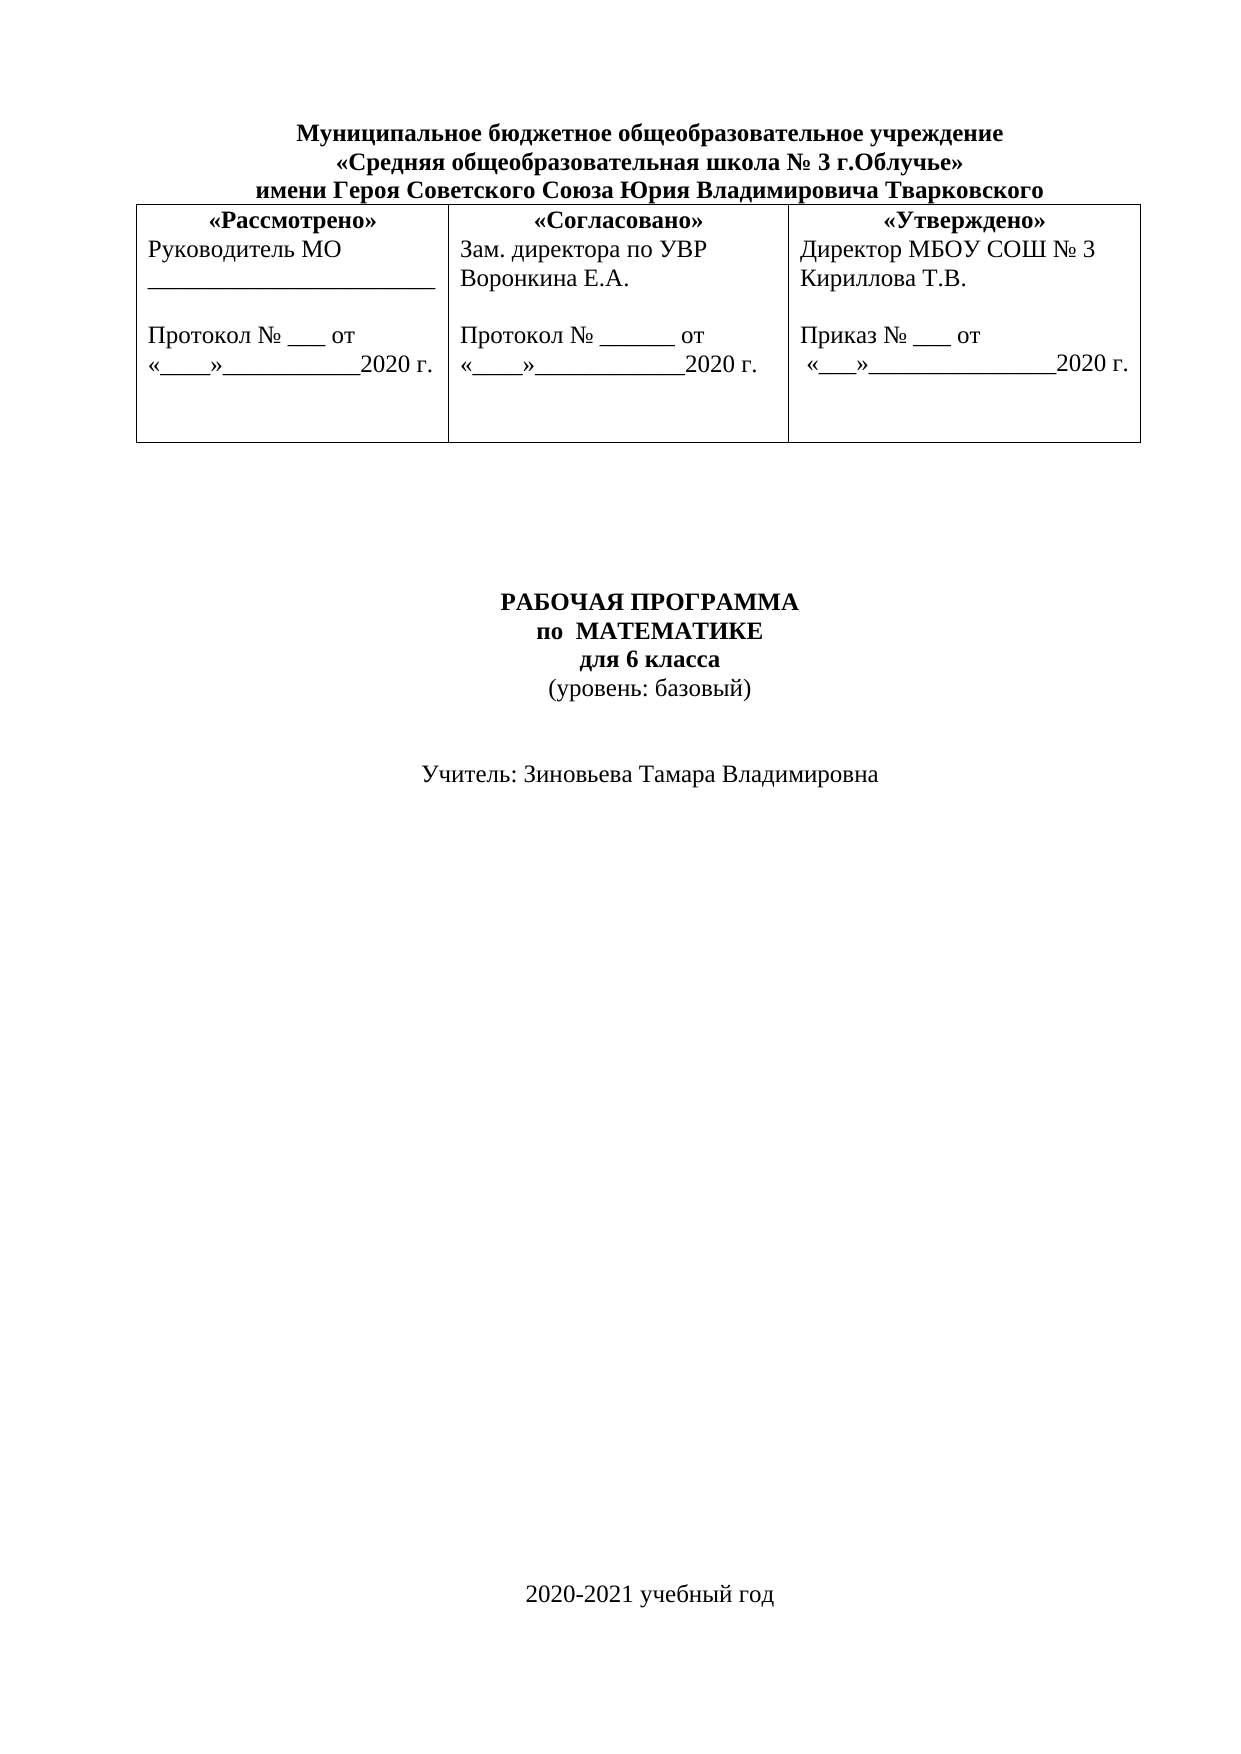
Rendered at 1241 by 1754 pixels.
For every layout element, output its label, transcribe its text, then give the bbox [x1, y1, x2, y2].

text 2020-2021 учебный год [148, 1579, 1152, 1608]
text «Средняя общеобразовательная школа № 3 г.Облучье» [148, 147, 1152, 176]
text РАБОЧАЯ ПРОГРАММА [148, 587, 1152, 616]
table_header «Утверждено» Директор МБОУ СОШ № 3 Кириллова Т.В. Приказ № ___ от «___»_______________2020 г. [789, 205, 1140, 442]
text для 6 класса [148, 644, 1152, 673]
text по МАТЕМАТИКЕ [148, 616, 1152, 644]
text Муниципальное бюджетное общеобразовательное учреждение [148, 118, 1152, 147]
table_header «Согласовано» Зам. директора по УВР Воронкина Е.А. Протокол № ______ от «____»____________2020 г. [449, 205, 788, 442]
text имени Героя Советского Союза Юрия Владимировича Тварковского [148, 176, 1152, 204]
table_header «Рассмотрено» Руководитель МО _______________________ Протокол № ___ от «____»___________2020 г. [137, 205, 448, 442]
text (уровень: базовый) [148, 673, 1152, 702]
text Учитель: Зиновьева Тамара Владимировна [148, 759, 1152, 788]
